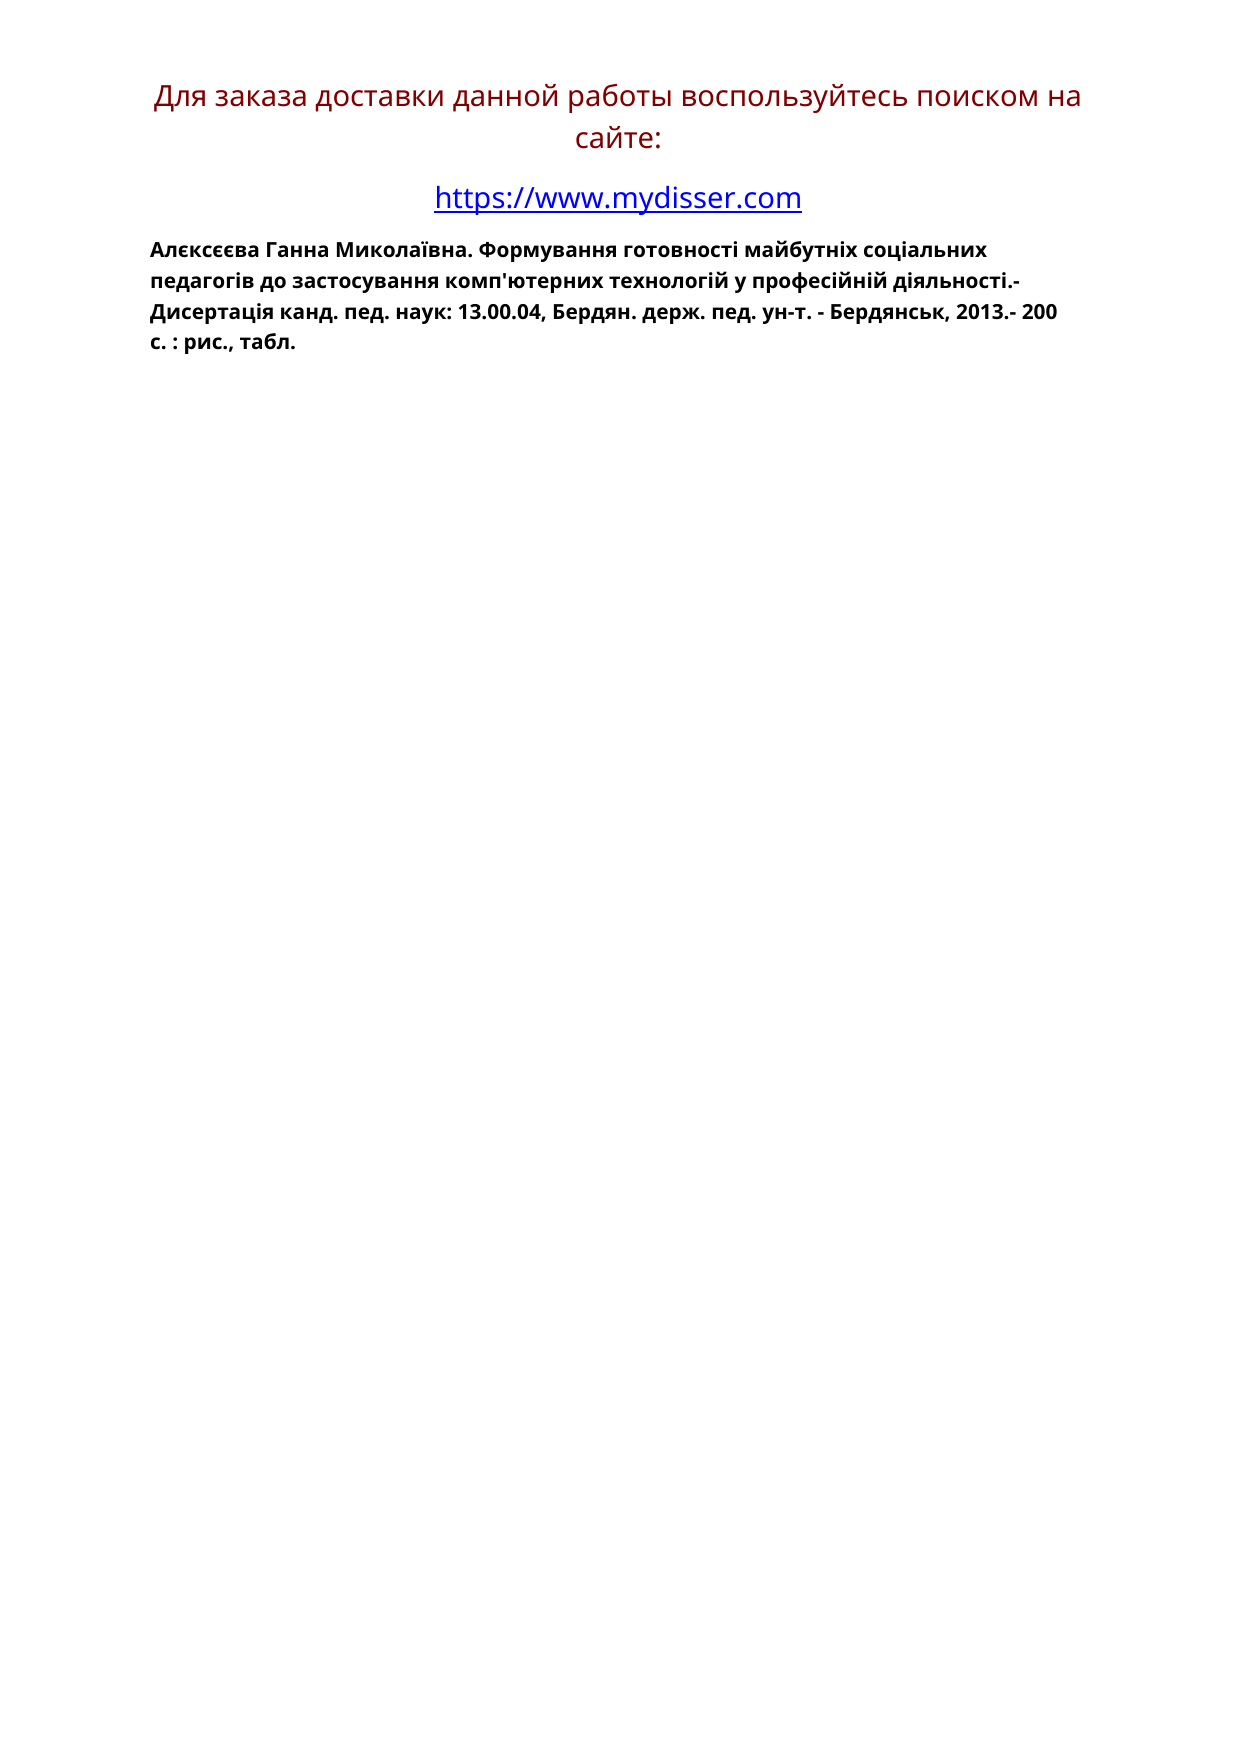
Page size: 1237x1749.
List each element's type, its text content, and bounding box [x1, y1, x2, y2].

text Алєксєєва Ганна Миколаївна. Формування готовності майбутніх соціальних педагогів до застосування комп'ютерних технологій у професійній діяльності.- Дисертація канд. пед. наук: 13.00.04, Бердян. держ. пед. ун-т. - Бердянськ, 2013.- 200 с. : рис., табл. [150, 236, 1086, 356]
